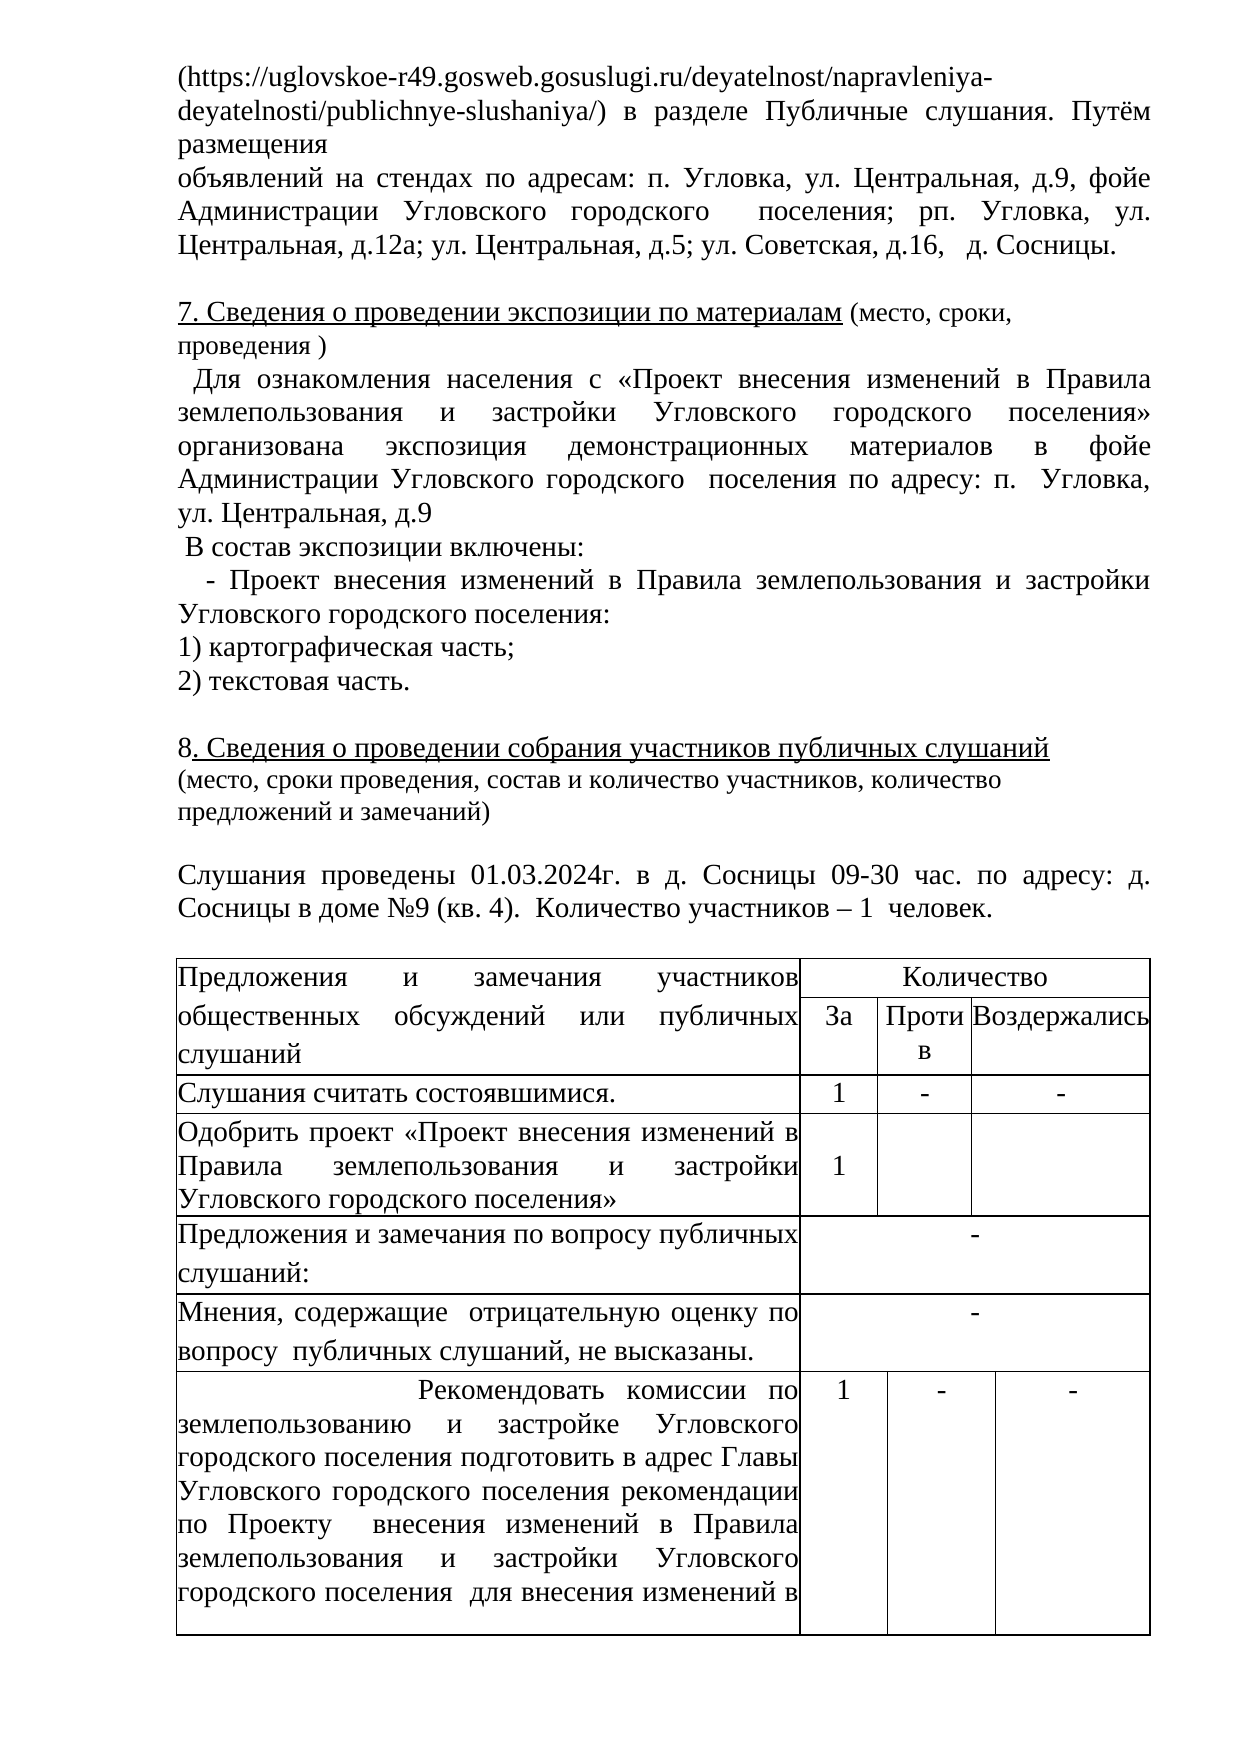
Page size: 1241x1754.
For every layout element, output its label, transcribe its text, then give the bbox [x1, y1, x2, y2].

table_cell - [996, 1372, 1149, 1634]
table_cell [177, 1372, 799, 1634]
text В состав экспозиции включены: [177, 529, 1152, 562]
table_header Количество [801, 959, 1149, 997]
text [177, 59, 1152, 160]
text 7. Сведения о проведении экспозиции по материалам (место, сроки, проведения ) [177, 294, 1152, 361]
text Слушания проведены 01.03.2024г. в д. Сосницы 09-30 час. по адресу: д. Сосницы в доме №9 (кв. 4). Количество участников – 1 человек. [177, 857, 1152, 924]
text 8. Сведения о проведении собрания участников публичных слушаний [177, 730, 1152, 763]
text (место, сроки проведения, состав и количество участников, количество предложений и замечаний) [177, 763, 1152, 826]
text объявлений на стендах по адресам: п. Угловка, ул. Центральная, д.9, фойе Администрации Угловского городского поселения; рп. Угловка, ул. Центральная, д.12а; ул. Центральная, д.5; ул. Советская, д.16, д. Сосницы. [177, 160, 1152, 260]
table_cell - [801, 1217, 1149, 1293]
text 1) картографическая часть; [177, 629, 1152, 663]
table_cell [972, 1114, 1149, 1215]
table_cell Против [878, 998, 971, 1074]
table_cell Мнения, содержащие отрицательную оценку по вопросу публичных слушаний, не высказаны. [177, 1295, 799, 1371]
table_cell - [878, 1076, 971, 1113]
table_cell [878, 1114, 971, 1215]
text 2) текстовая часть. [177, 663, 1152, 696]
table_cell 1 [801, 1114, 877, 1215]
table_cell Предложения и замечания по вопросу публичных слушаний: [177, 1217, 799, 1293]
table_cell Одобрить проект «Проект внесения изменений в Правила землепользования и застройки Угловского городского поселения» [177, 1114, 799, 1215]
table_cell Слушания считать состоявшимися. [177, 1076, 799, 1113]
table_cell 1 [801, 1076, 877, 1113]
table_cell - [888, 1372, 995, 1634]
text - Проект внесения изменений в Правила землепользования и застройки Угловского городского поселения: [177, 562, 1152, 629]
table_cell - [972, 1076, 1149, 1113]
table_cell Воздержались [972, 998, 1149, 1074]
table_header Предложения и замечания участников общественных обсуждений или публичных слушаний [177, 959, 799, 1074]
table_cell 1 [801, 1372, 887, 1634]
table_cell - [801, 1295, 1149, 1371]
text Для ознакомления населения с «Проект внесения изменений в Правила землепользования и застройки Угловского городского поселения» организована экспозиция демонстрационных материалов в фойе Администрации Угловского городского поселения по адресу: п. Угловка, ул. Центральная, д.9 [177, 361, 1152, 529]
table_cell За [801, 998, 877, 1074]
